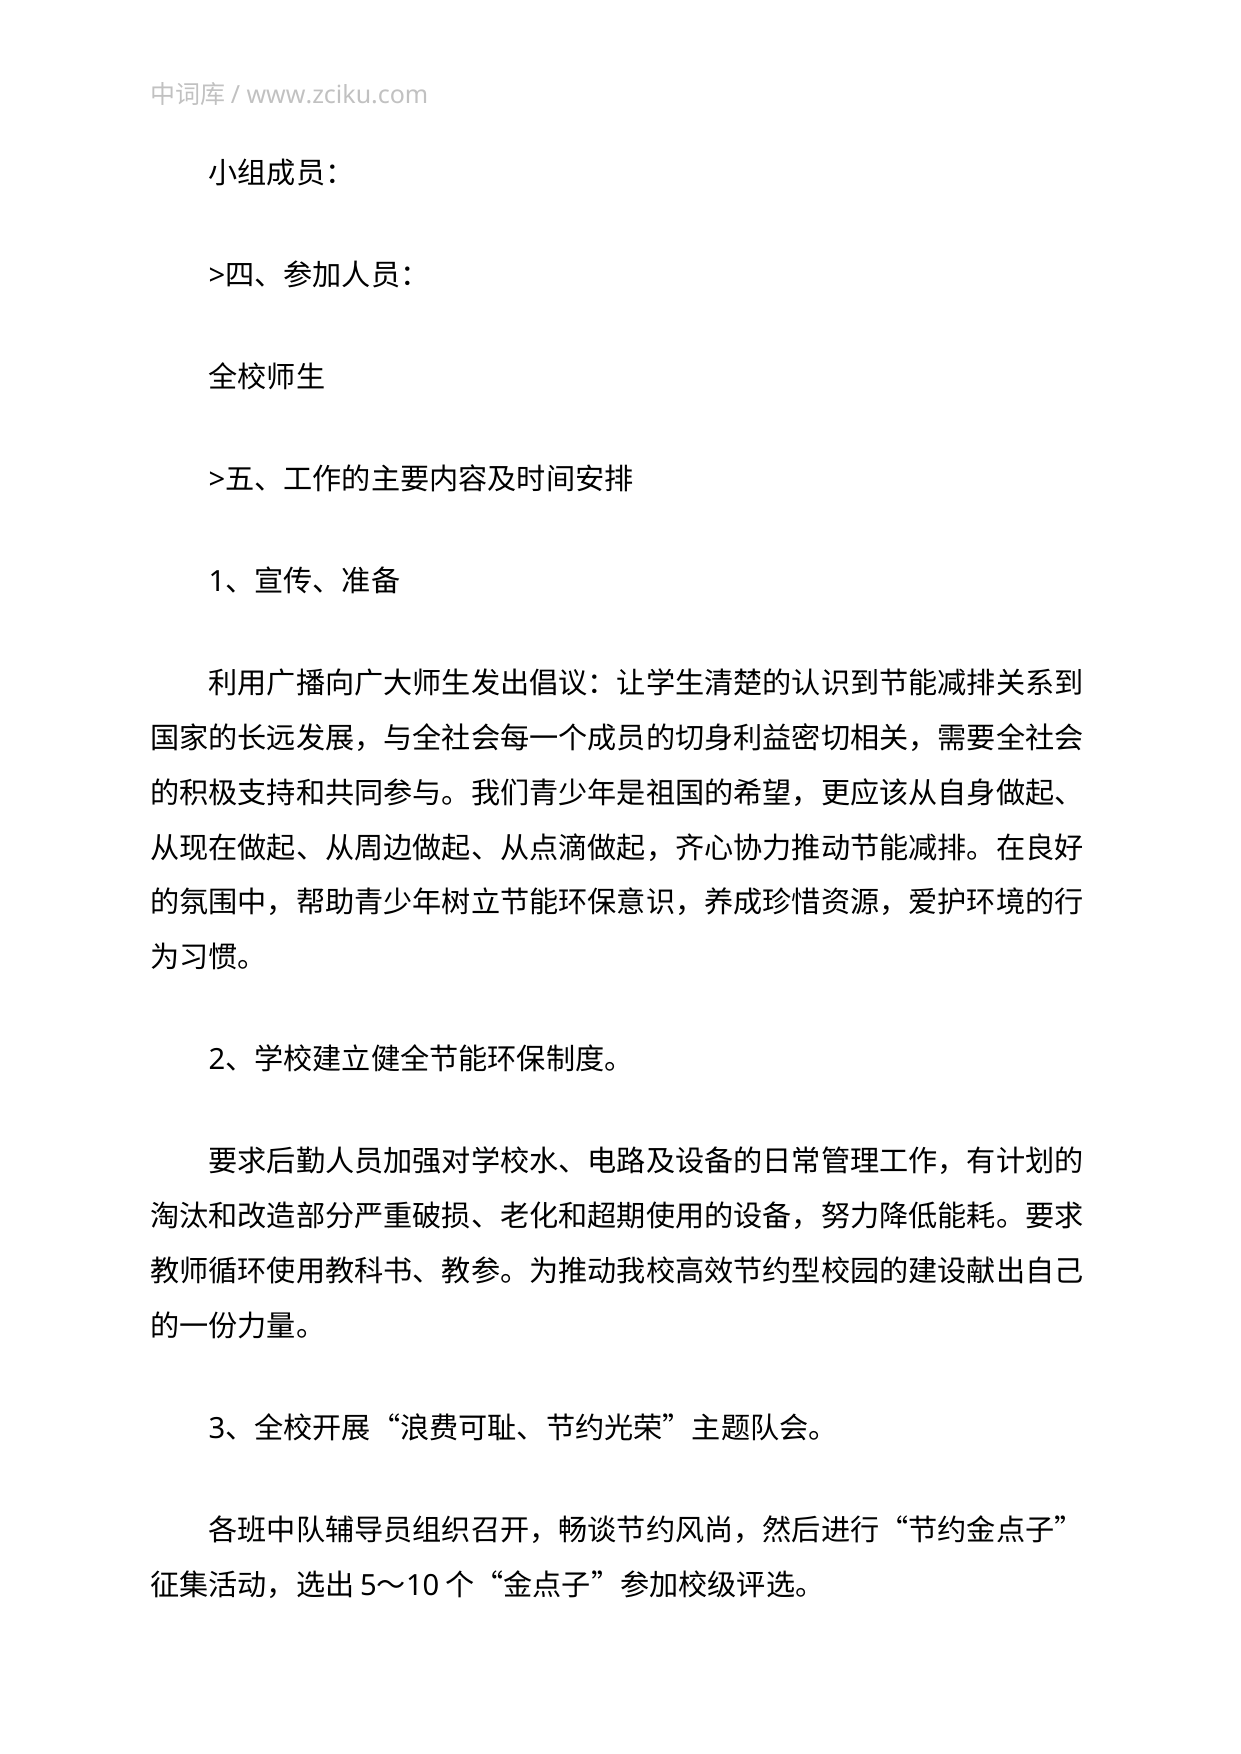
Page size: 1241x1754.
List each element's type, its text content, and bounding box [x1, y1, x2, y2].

text 各班中队辅导员组织召开，畅谈节约风尚，然后进行“节约金点子”征集活动，选出5～10个“金点子”参加校级评选。 [150, 1506, 1090, 1603]
text >四、参加人员： [150, 252, 1090, 294]
text 全校师生 [150, 354, 1090, 396]
text >五、工作的主要内容及时间安排 [150, 456, 1090, 498]
text 小组成员： [150, 150, 1090, 192]
text 利用广播向广大师生发出倡议：让学生清楚的认识到节能减排关系到国家的长远发展，与全社会每一个成员的切身利益密切相关，需要全社会的积极支持和共同参与。我们青少年是祖国的希望，更应该从自身做起、从现在做起、从周边做起、从点滴做起，齐心协力推动节能减排。在良好的氛围中，帮助青少年树立节能环保意识，养成珍惜资源，爱护环境的行为习惯。 [150, 659, 1090, 976]
text 要求后勤人员加强对学校水、电路及设备的日常管理工作，有计划的淘汰和改造部分严重破损、老化和超期使用的设备，努力降低能耗。要求教师循环使用教科书、教参。为推动我校高效节约型校园的建设献出自己的一份力量。 [150, 1138, 1090, 1345]
text 1、宣传、准备 [150, 557, 1090, 600]
text 3、全校开展“浪费可耻、节约光荣”主题队会。 [150, 1404, 1090, 1447]
text 2、学校建立健全节能环保制度。 [150, 1036, 1090, 1078]
